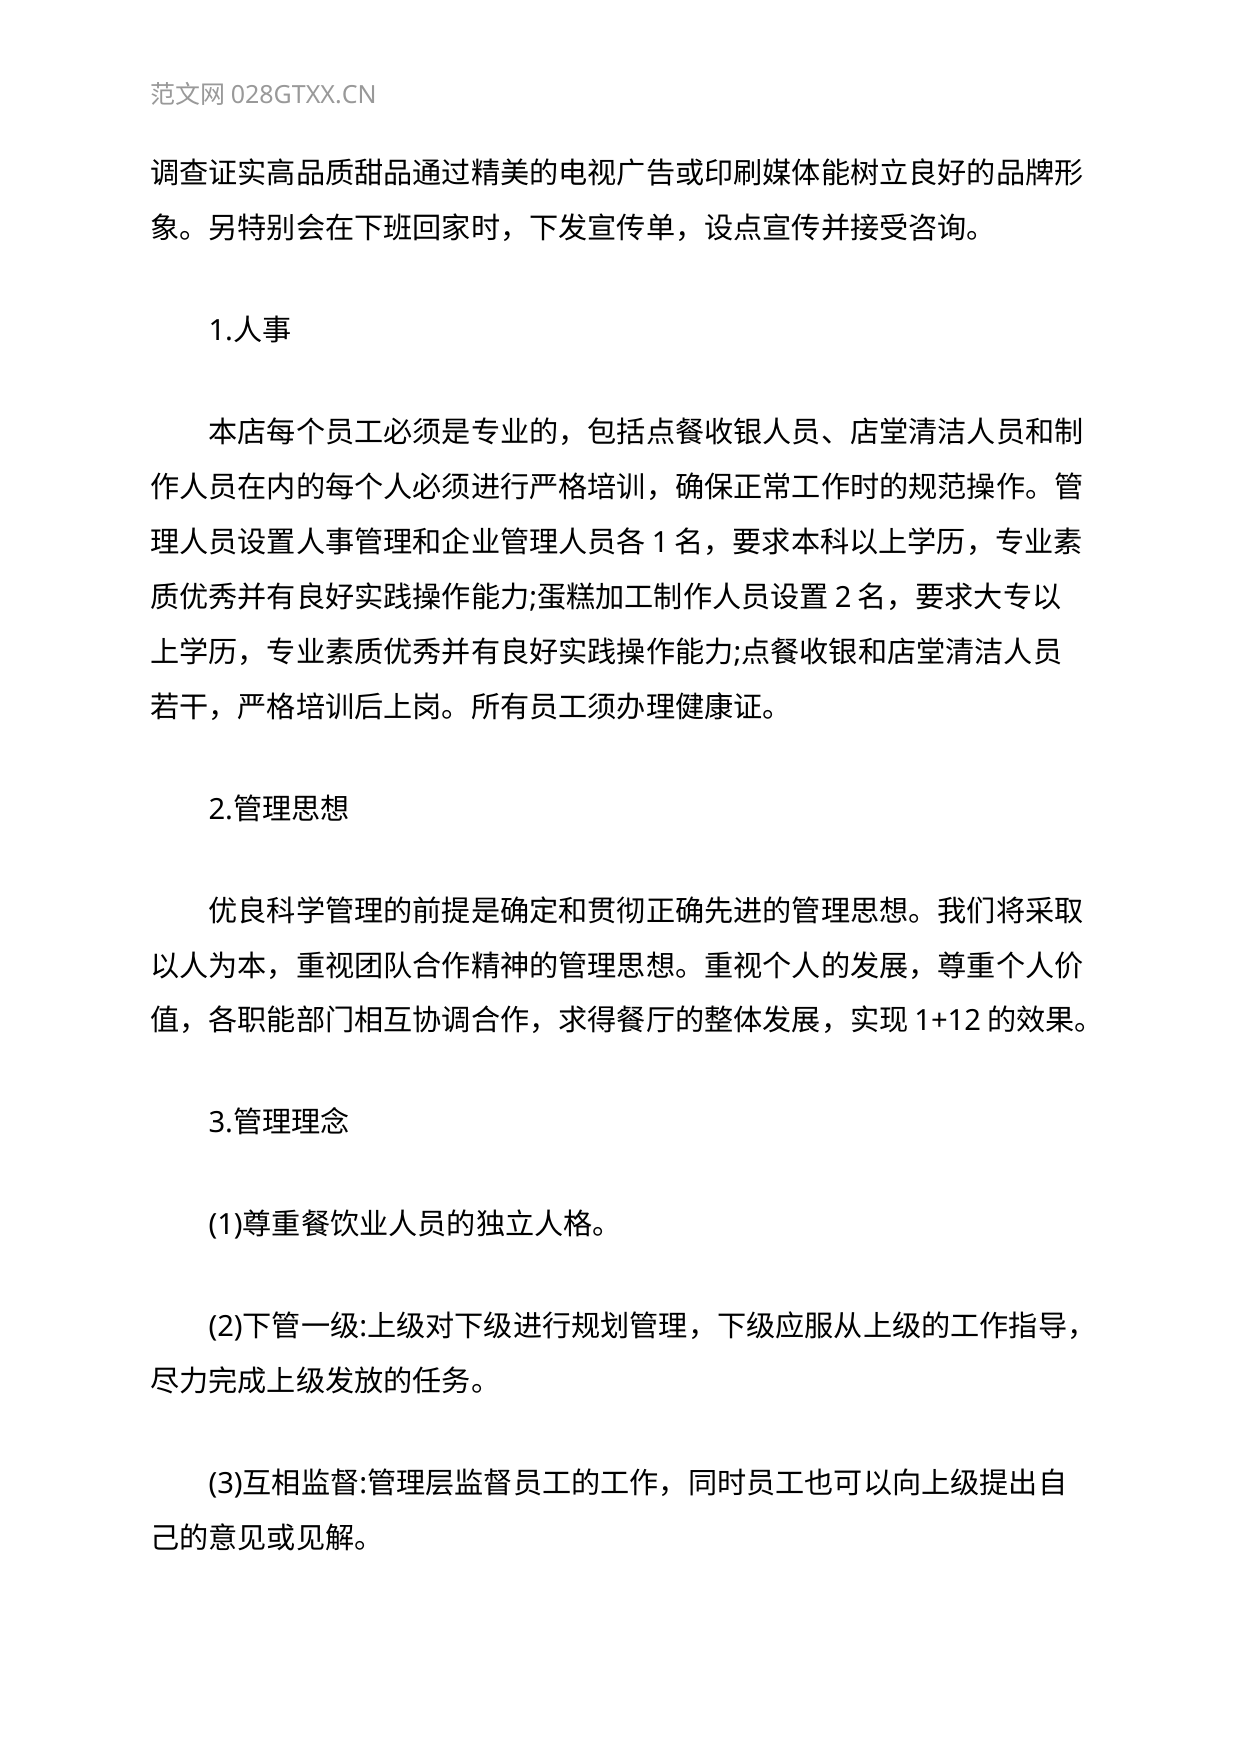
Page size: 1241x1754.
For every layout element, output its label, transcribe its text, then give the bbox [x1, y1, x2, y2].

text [150, 150, 1090, 247]
text 本店每个员工必须是专业的，包括点餐收银人员、店堂清洁人员和制作人员在内的每个人必须进行严格培训，确保正常工作时的规范操作。管理人员设置人事管理和企业管理人员各1名，要求本科以上学历，专业素质优秀并有良好实践操作能力;蛋糕加工制作人员设置2名，要求大专以上学历，专业素质优秀并有良好实践操作能力;点餐收银和店堂清洁人员若干，严格培训后上岗。所有员工须办理健康证。 [150, 409, 1090, 726]
text (3)互相监督:管理层监督员工的工作，同时员工也可以向上级提出自己的意见或见解。 [150, 1460, 1090, 1557]
text (2)下管一级:上级对下级进行规划管理，下级应服从上级的工作指导，尽力完成上级发放的任务。 [150, 1303, 1090, 1400]
text 优良科学管理的前提是确定和贯彻正确先进的管理思想。我们将采取以人为本，重视团队合作精神的管理思想。重视个人的发展，尊重个人价值，各职能部门相互协调合作，求得餐厅的整体发展，实现1+12的效果。 [150, 887, 1090, 1039]
text 2.管理思想 [150, 785, 1090, 828]
text 1.人事 [150, 307, 1090, 349]
text (1)尊重餐饮业人员的独立人格。 [150, 1201, 1090, 1243]
text 3.管理理念 [150, 1099, 1090, 1141]
